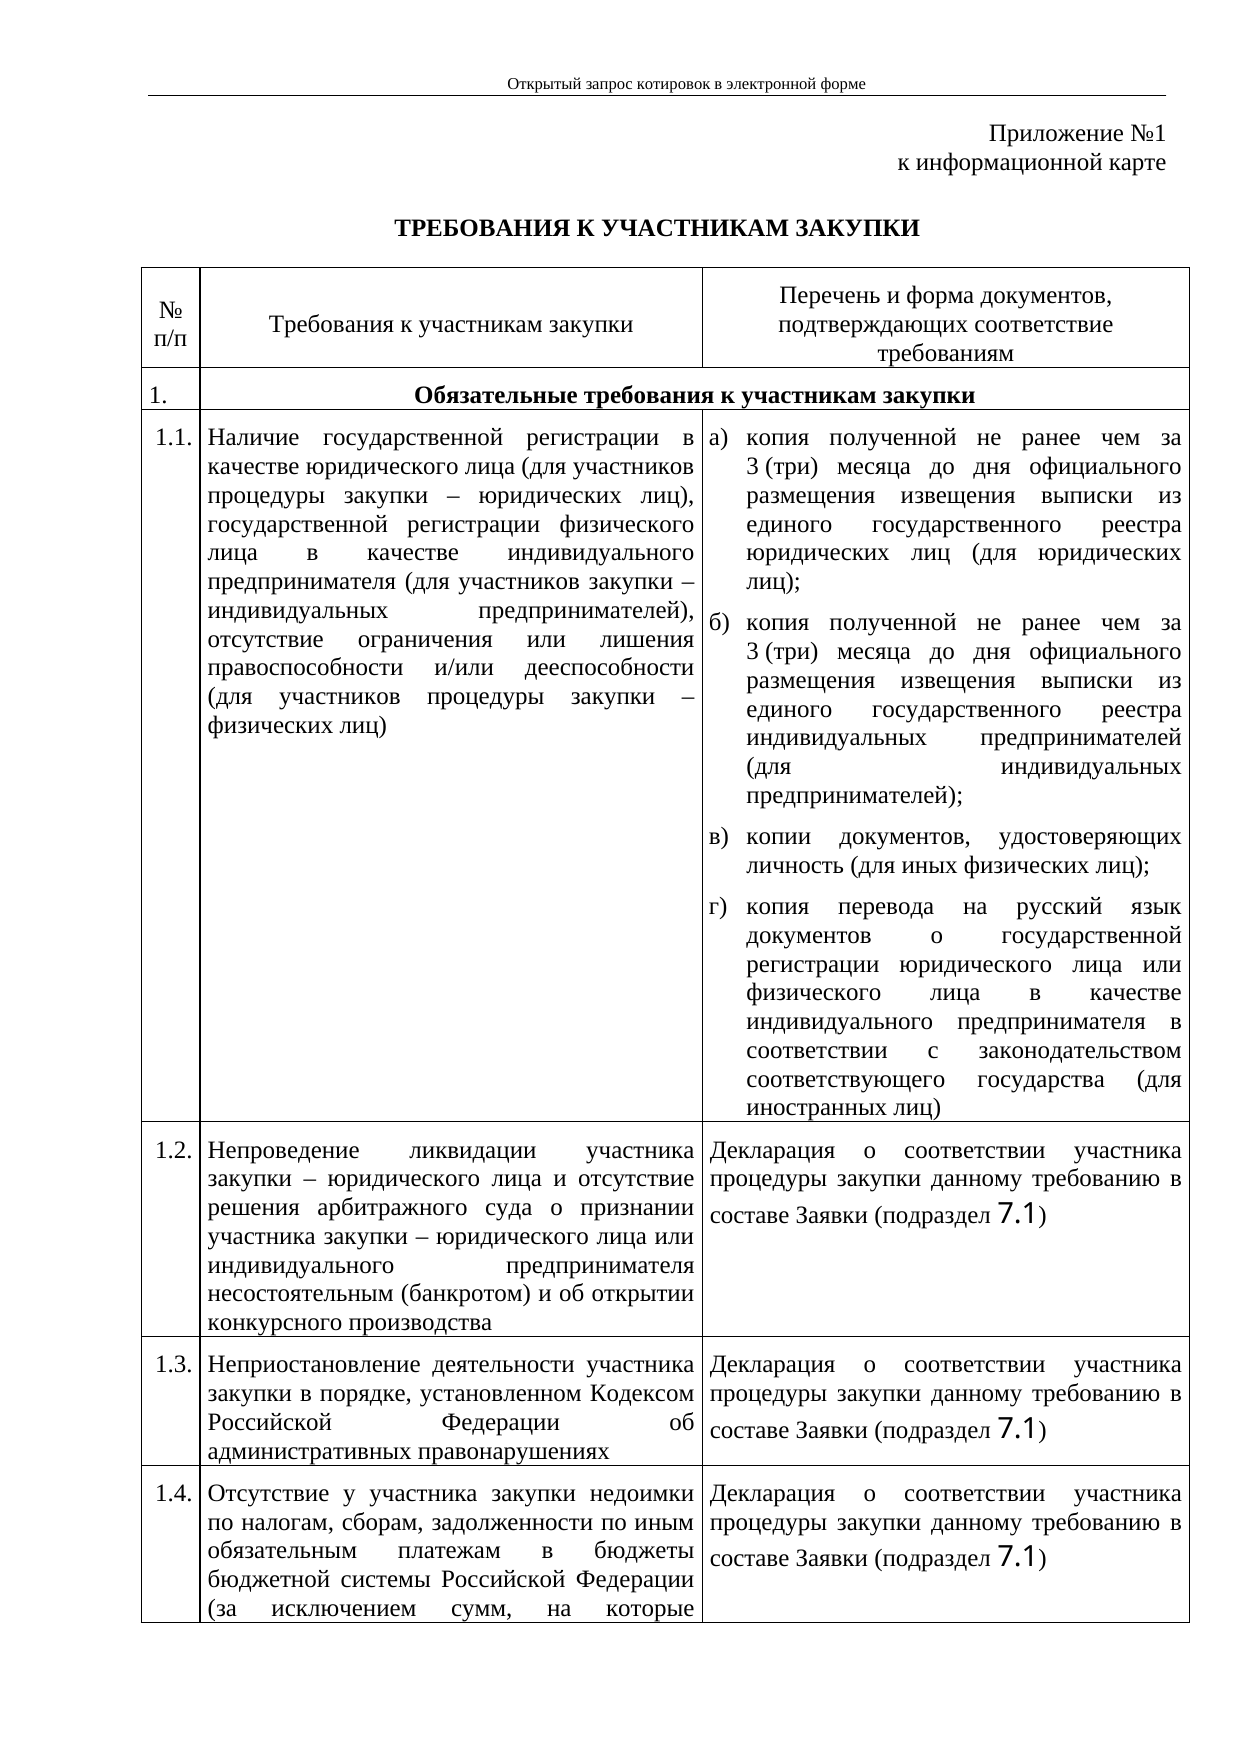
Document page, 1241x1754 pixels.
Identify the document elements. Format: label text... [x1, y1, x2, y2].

table_cell Непроведение ликвидации участника закупки – юридического лица и отсутствие решения арбитражного суда о признании участника закупки – юридического лица или индивидуального предпринимателя несостоятельным (банкротом) и об открытии конкурсного производства [201, 1122, 702, 1336]
table_cell [142, 1466, 199, 1622]
table_header № п/п [142, 268, 199, 367]
table_header Перечень и форма документов, подтверждающих соответствие требованиям [703, 268, 1189, 367]
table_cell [201, 1466, 702, 1622]
table_cell копия полученной не ранее чем за 3 (три) месяца до дня официального размещения извещения выписки из единого государственного реестра юридических лиц (для юридических лиц); копия полученной не ранее чем за 3 (три) месяца до дня официального размещения извещения выписки из единого государственного реестра индивидуальных предпринимателей (для индивидуальных предпринимателей); копии документов, удостоверяющих личность (для иных физических лиц); копия перевода на русский язык документов о государственной регистрации юридического лица или физического лица в качестве индивидуального предпринимателя в соответствии с законодательством соответствующего государства (для иностранных лиц) [703, 410, 1189, 1121]
table_cell [142, 1337, 199, 1464]
text ТРЕБОВАНИЯ К УЧАСТНИКАМ ЗАКУПКИ [148, 213, 1166, 242]
table_header Требования к участникам закупки [201, 268, 702, 367]
table_cell [142, 368, 199, 409]
table_cell [142, 1122, 199, 1336]
text Приложение №1 к информационной карте [148, 118, 1166, 176]
table_cell Неприостановление деятельности участника закупки в порядке, установленном Кодексом Российской Федерации об административных правонарушениях [201, 1337, 702, 1464]
table_cell Наличие государственной регистрации в качестве юридического лица (для участников процедуры закупки – юридических лиц), государственной регистрации физического лица в качестве индивидуального предпринимателя (для участников закупки – индивидуальных предпринимателей), отсутствие ограничения или лишения правоспособности и/или дееспособности (для участников процедуры закупки – физических лиц) [201, 410, 702, 1121]
table_cell [142, 410, 199, 1121]
table_cell Декларация о соответствии участника процедуры закупки данному требованию в составе Заявки (подраздел 7.1) [703, 1122, 1189, 1336]
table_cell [703, 1466, 1189, 1622]
table_cell Обязательные требования к участникам закупки [201, 368, 1189, 409]
table_cell Декларация о соответствии участника процедуры закупки данному требованию в составе Заявки (подраздел 7.1) [703, 1337, 1189, 1464]
